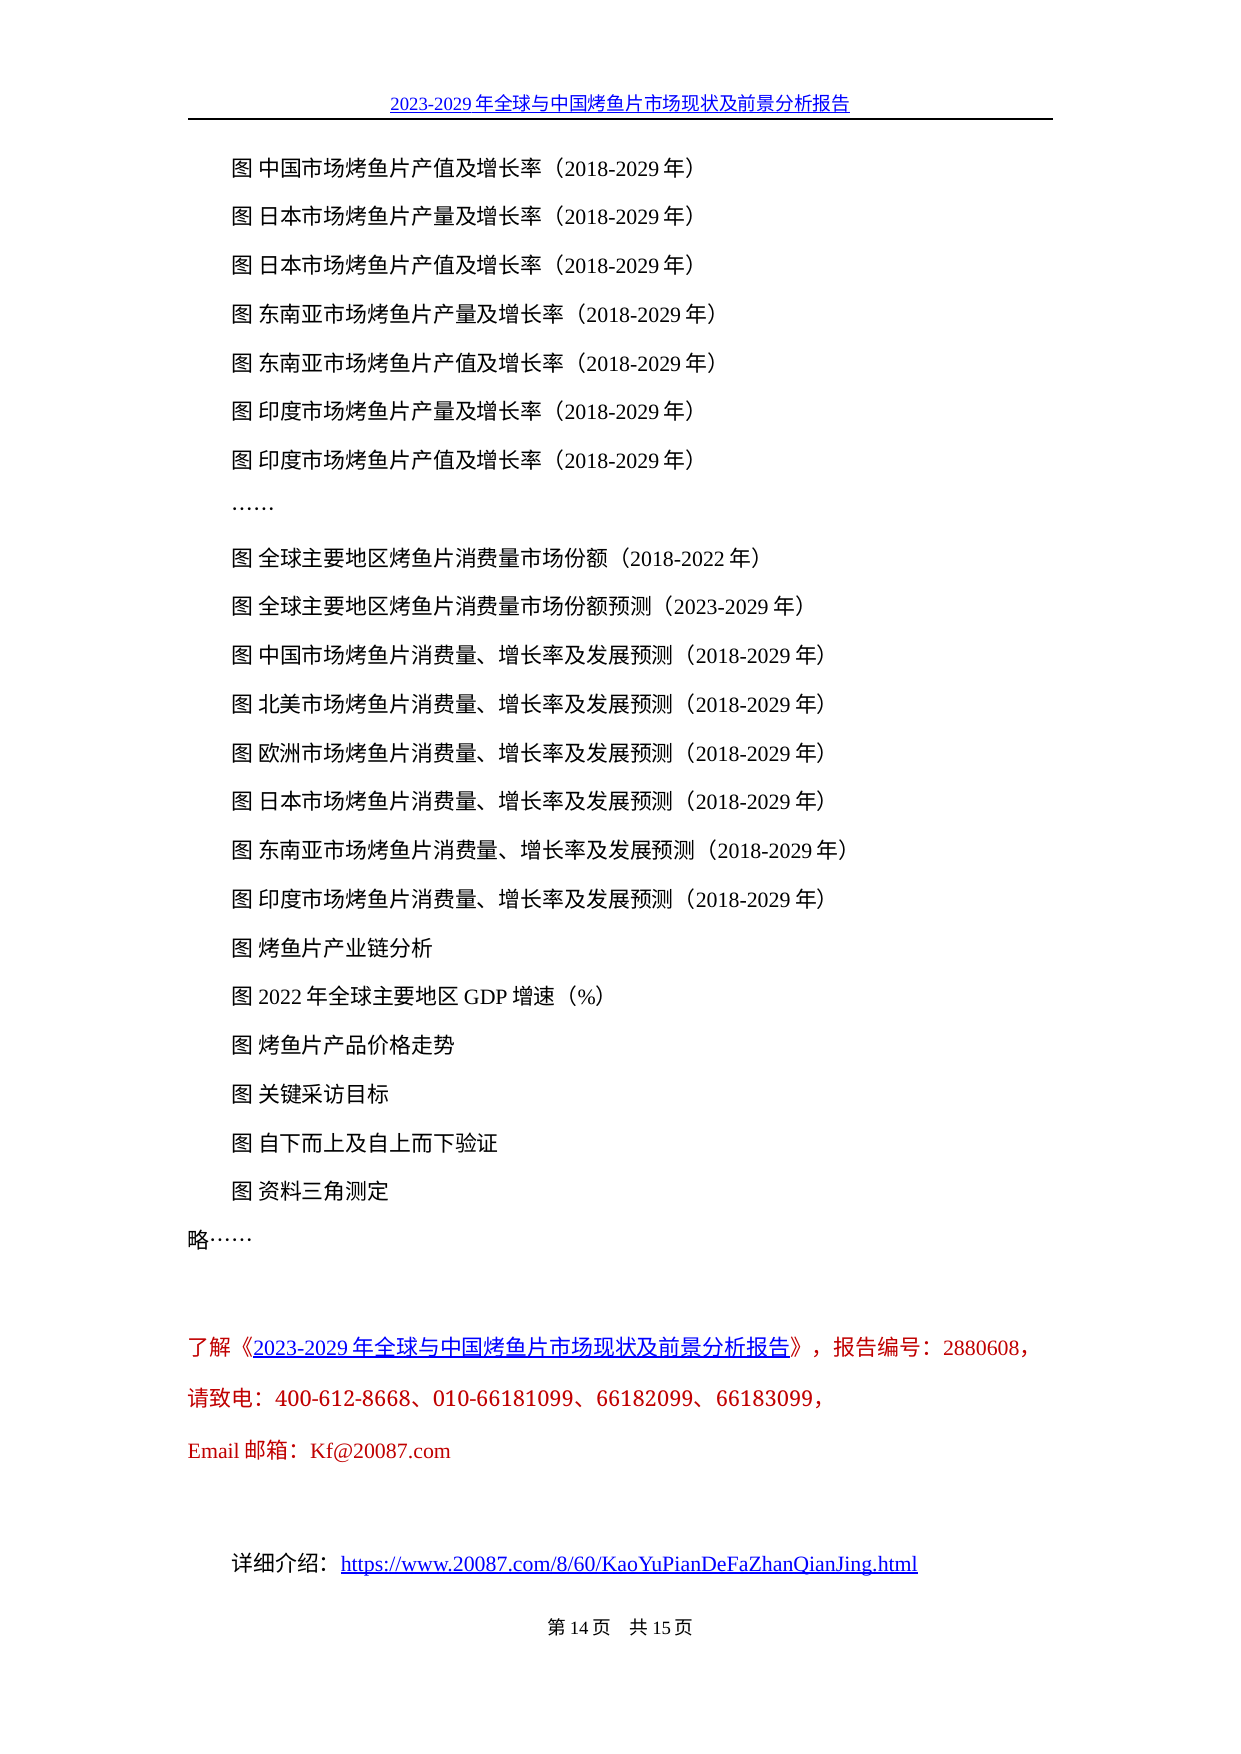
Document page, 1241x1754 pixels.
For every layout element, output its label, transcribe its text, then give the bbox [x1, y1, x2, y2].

text 详细介绍：https://www.20087.com/8/60/KaoYuPianDeFaZhanQianJing.html [187, 1545, 1053, 1578]
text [187, 150, 1053, 1255]
text 了解《2023-2029年全球与中国烤鱼片市场现状及前景分析报告》，报告编号：2880608， [187, 1329, 1053, 1362]
text 请致电：400-612-8668、010-66181099、66182099、66183099， [187, 1381, 1053, 1413]
text Email邮箱：Kf@20087.com [187, 1432, 1053, 1465]
